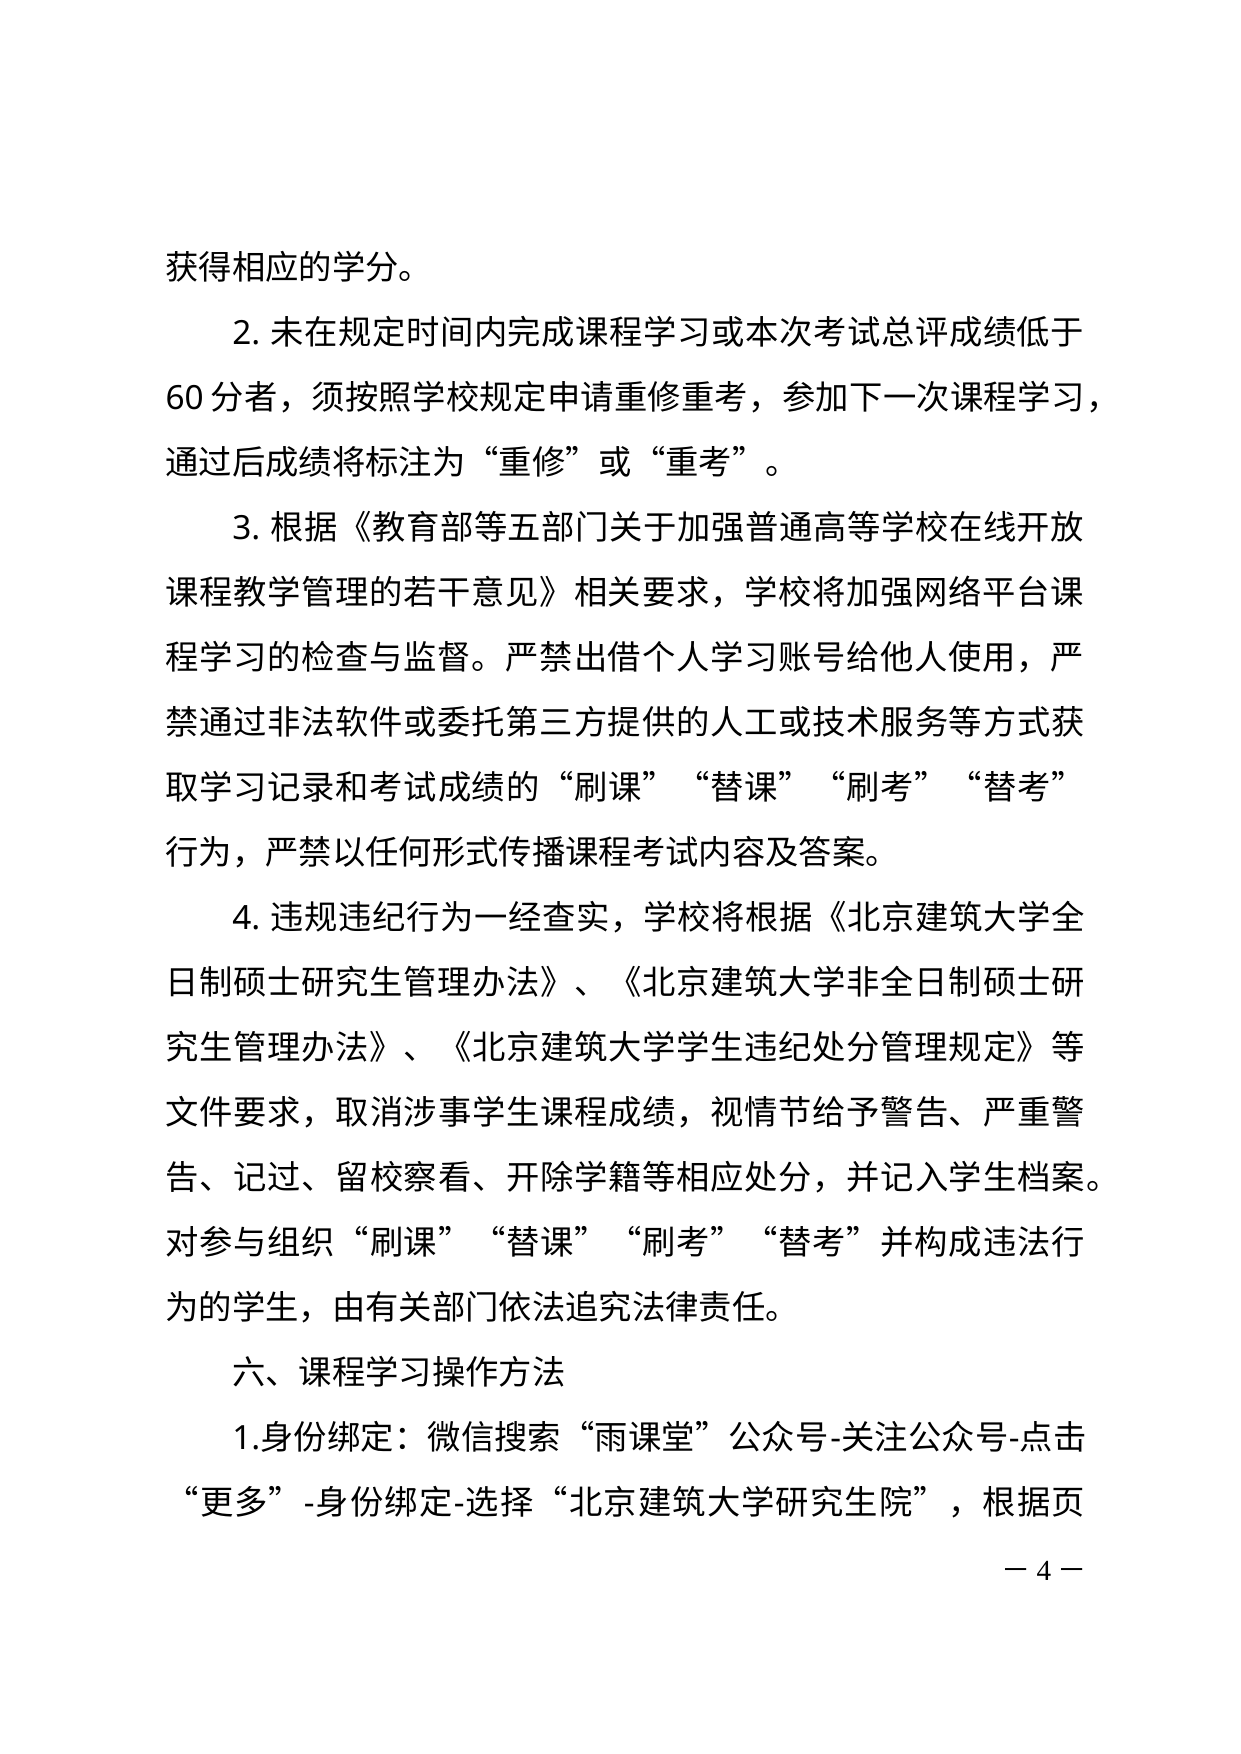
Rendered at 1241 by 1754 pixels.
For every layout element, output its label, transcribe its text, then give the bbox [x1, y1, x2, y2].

text 3. 根据《教育部等五部门关于加强普通高等学校在线开放课程教学管理的若干意见》相关要求，学校将加强网络平台课程学习的检查与监督。严禁出借个人学习账号给他人使用，严禁通过非法软件或委托第三方提供的人工或技术服务等方式获取学习记录和考试成绩的“刷课”“替课”“刷考”“替考”行为，严禁以任何形式传播课程考试内容及答案。 [165, 492, 1087, 882]
text 六、课程学习操作方法 [232, 1337, 1087, 1402]
text 4. 违规违纪行为一经查实，学校将根据《北京建筑大学全日制硕士研究生管理办法》、《北京建筑大学非全日制硕士研究生管理办法》、《北京建筑大学学生违纪处分管理规定》等文件要求，取消涉事学生课程成绩，视情节给予警告、严重警告、记过、留校察看、开除学籍等相应处分，并记入学生档案。对参与组织“刷课”“替课”“刷考”“替考”并构成违法行为的学生，由有关部门依法追究法律责任。 [165, 882, 1087, 1337]
text 2. 未在规定时间内完成课程学习或本次考试总评成绩低于60分者，须按照学校规定申请重修重考，参加下一次课程学习，通过后成绩将标注为“重修”或“重考”。 [165, 297, 1087, 492]
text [165, 1402, 1087, 1532]
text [165, 232, 1087, 297]
